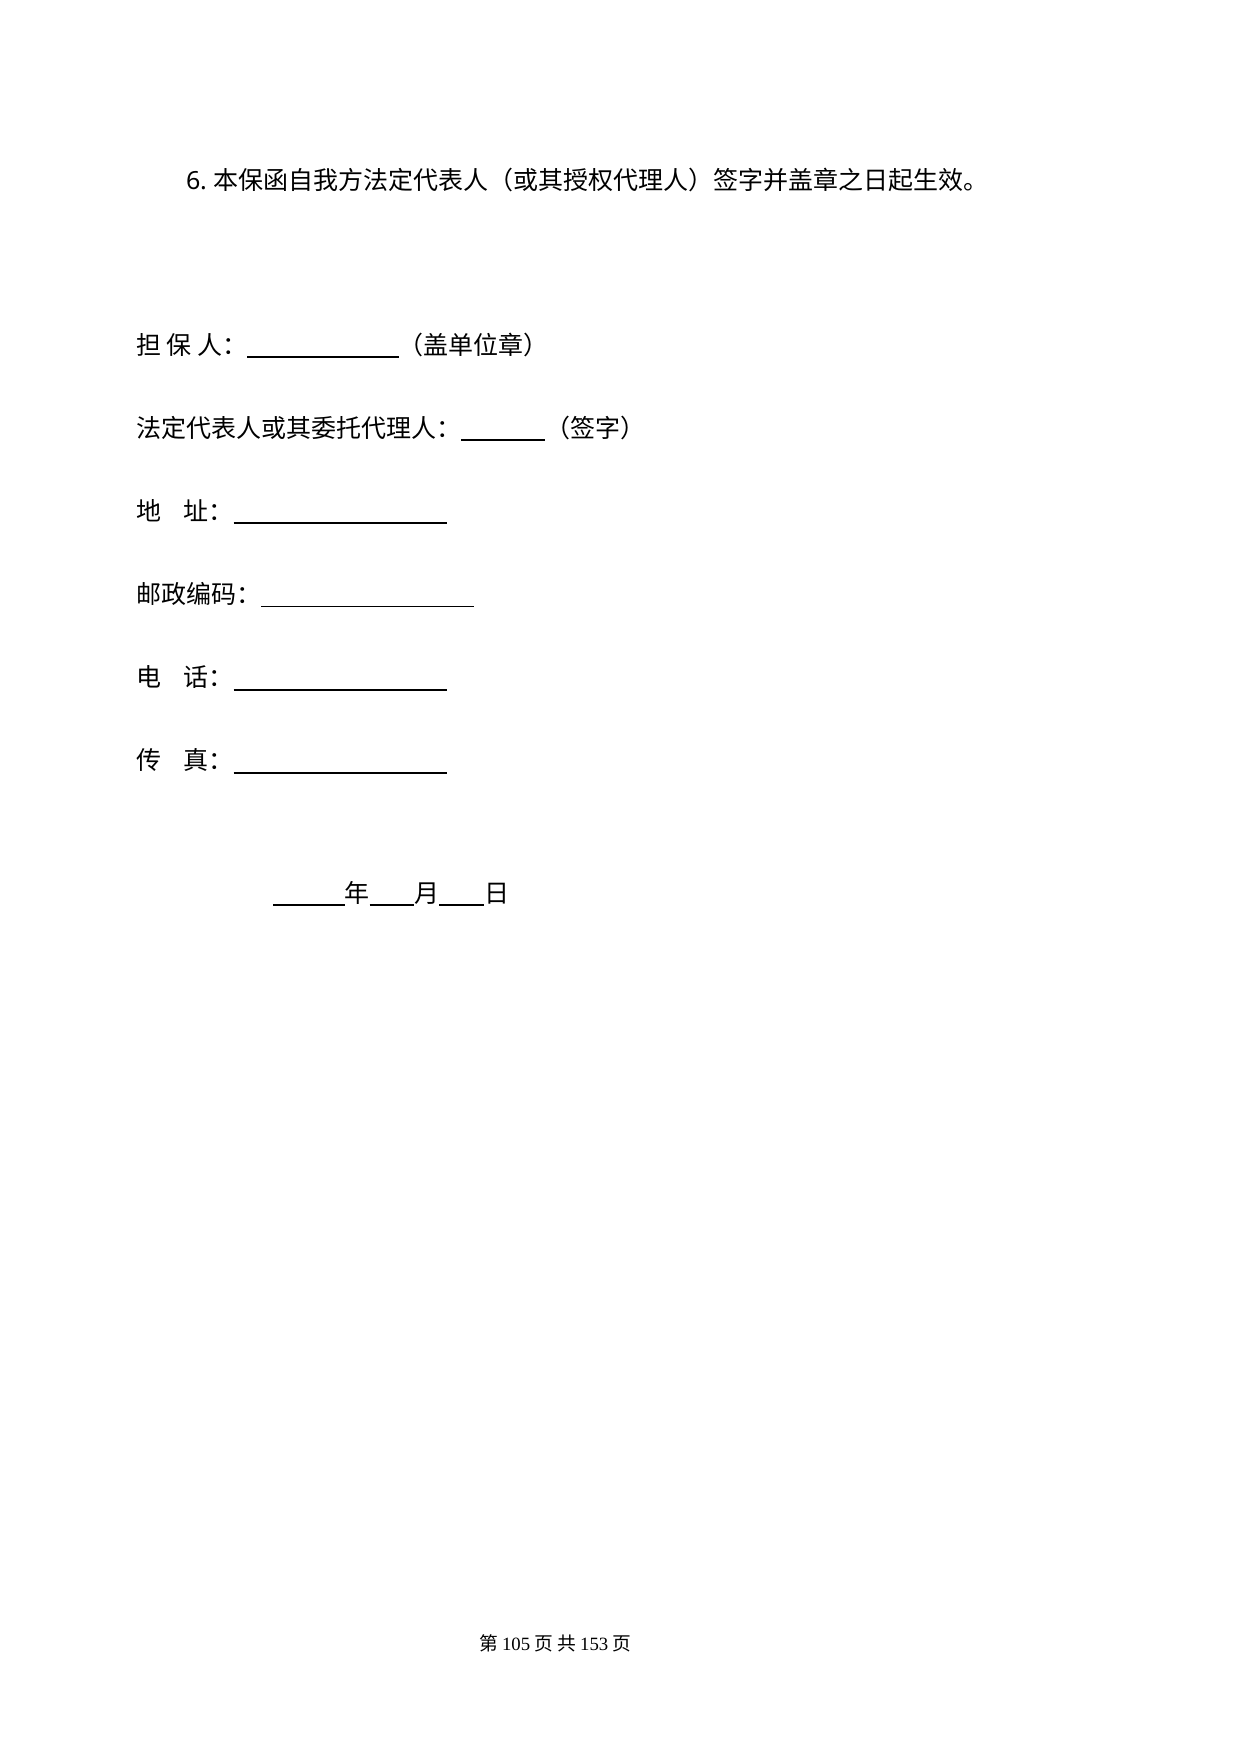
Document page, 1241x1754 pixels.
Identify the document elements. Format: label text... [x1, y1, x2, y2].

text 年 月 日 [175, 859, 1122, 924]
text 担 保 人： （盖单位章） [136, 311, 1122, 376]
text 邮政编码： [136, 560, 1122, 625]
text 地 址： [136, 477, 1122, 542]
text 法定代表人或其委托代理人： （签字） [136, 394, 1122, 459]
text 传 真： [136, 726, 1122, 791]
text 6. 本保函自我方法定代表人（或其授权代理人）签字并盖章之日起生效。 [136, 146, 1122, 211]
text 电 话： [136, 643, 1122, 708]
